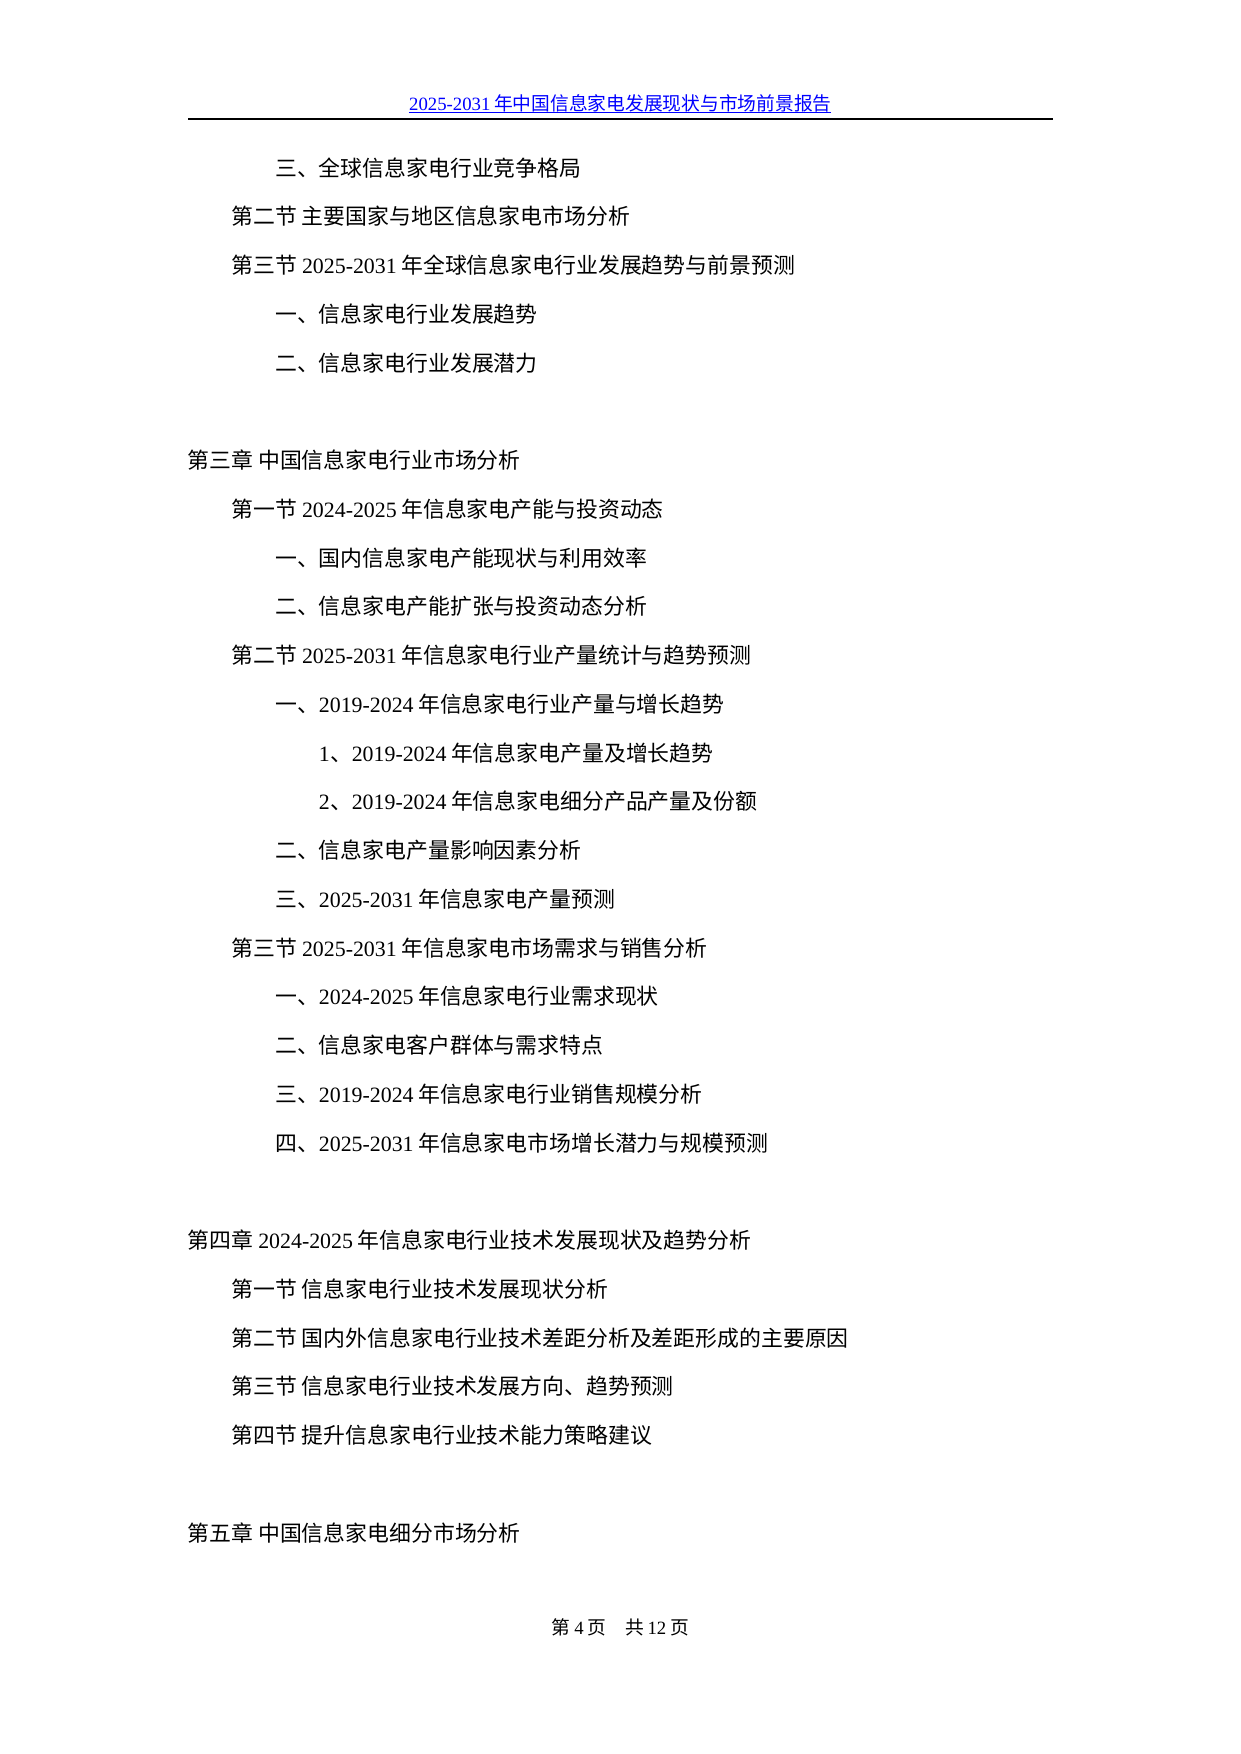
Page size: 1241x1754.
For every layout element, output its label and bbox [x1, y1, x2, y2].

text [187, 150, 1053, 1548]
